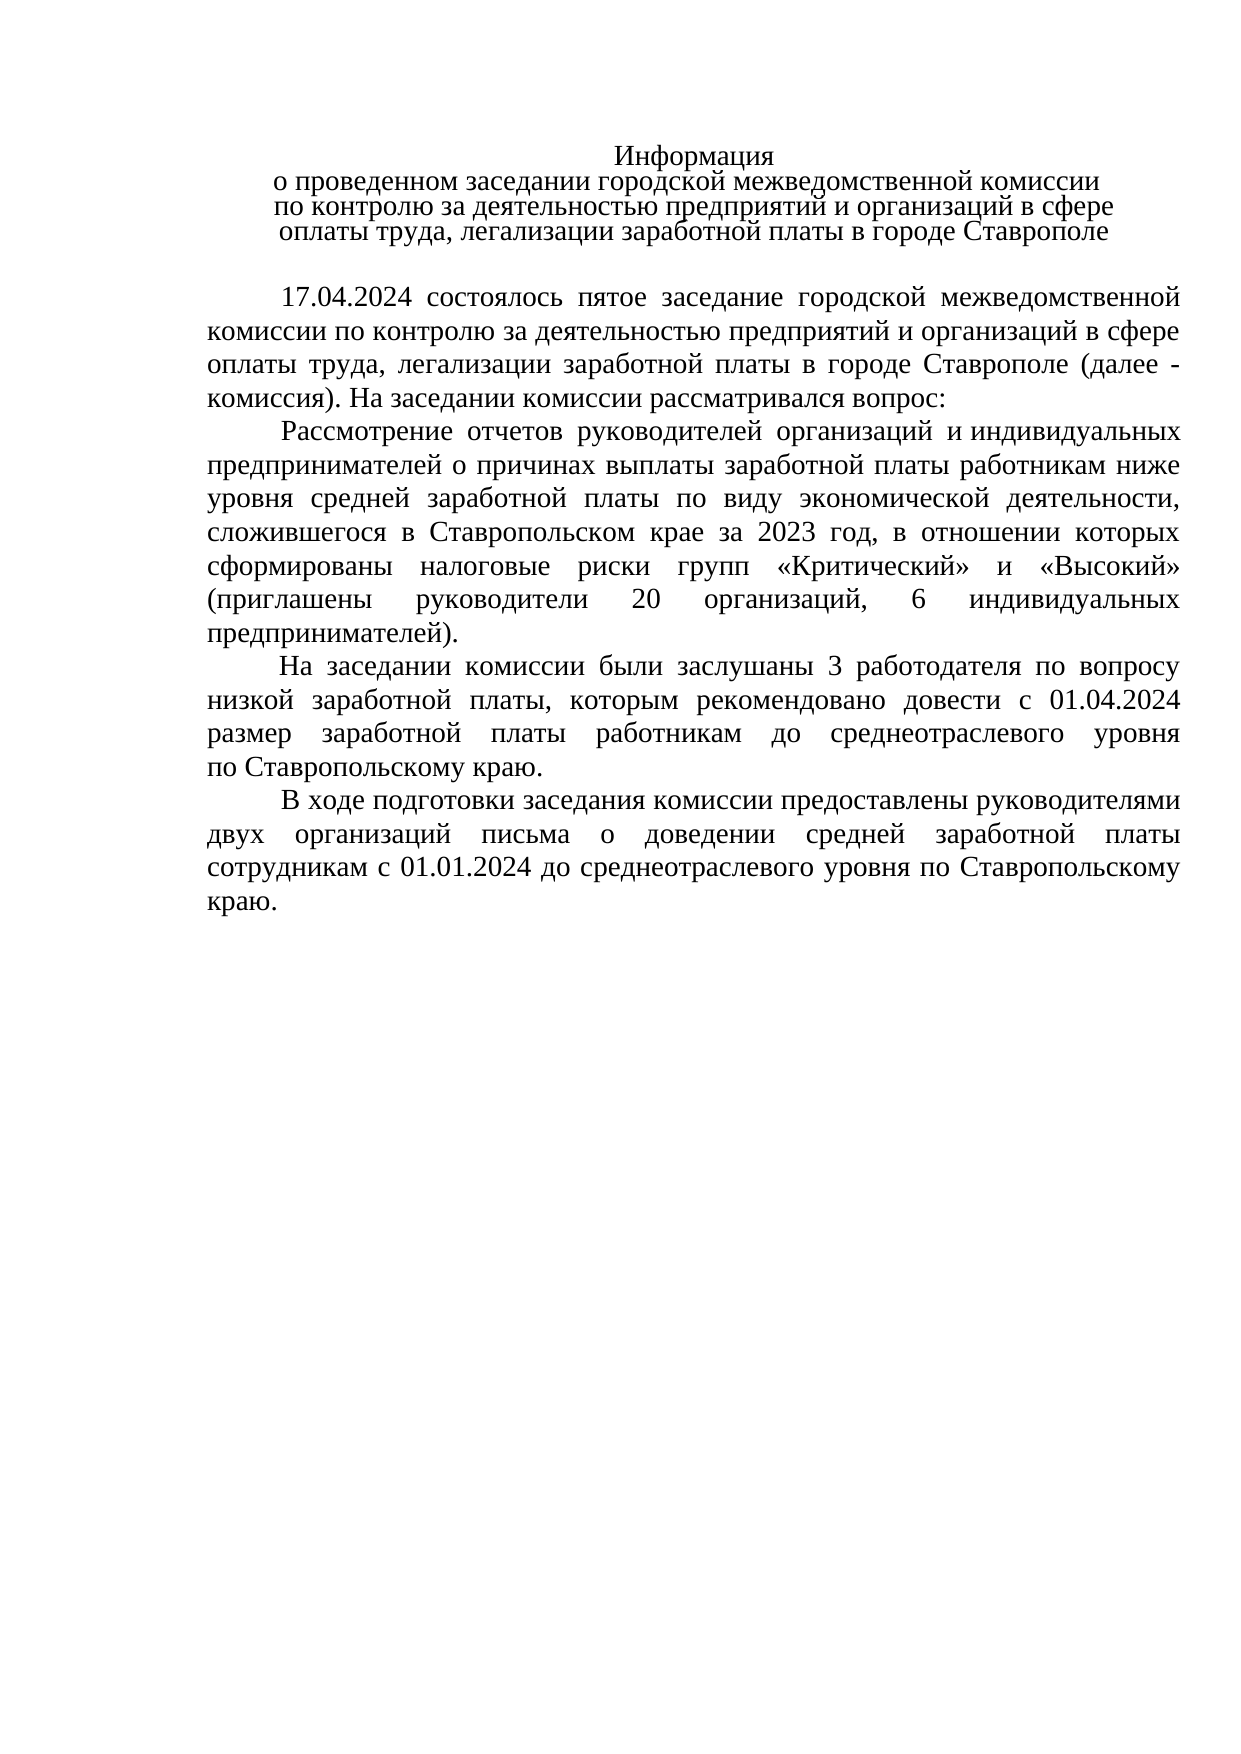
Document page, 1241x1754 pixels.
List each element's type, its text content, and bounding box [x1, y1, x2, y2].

text Информация [661, 146, 1181, 171]
text В ходе подготовки заседания комиссии предоставлены руководителями двух организаций письма о доведении средней заработной платы сотрудникам с 01.01.2024 до среднеотраслевого уровня по Ставропольскому краю. [207, 782, 1181, 917]
text На заседании комиссии были заслушаны 3 работодателя по вопросу низкой заработной платы, которым рекомендовано довести с 01.04.2024 размер заработной платы работникам до среднеотраслевого уровня по Ставропольскому краю. [207, 648, 1181, 782]
text 17.04.2024 состоялось пятое заседание городской межведомственной комиссии по контролю за деятельностью предприятий и организаций в сфере оплаты труда, легализации заработной платы в городе Ставрополе (далее - комиссия). На заседании комиссии рассматривался вопрос: [207, 279, 1181, 413]
text оплаты труда, легализации заработной платы в городе Ставрополе [207, 221, 1181, 246]
text о проведенном заседании городской межведомственной комиссии по контролю за деятельностью предприятий и организаций в сфере [192, 171, 1181, 221]
text Информация [207, 146, 658, 171]
text Рассмотрение отчетов руководителей организаций и индивидуальных предпринимателей о причинах выплаты заработной платы работникам ниже уровня средней заработной платы по виду экономической деятельности, сложившегося в Ставропольском крае за 2023 год, в отношении которых сформированы налоговые риски групп «Критический» и «Высокий» (приглашены руководители 20 организаций, 6 индивидуальных предпринимателей). [207, 413, 1181, 648]
